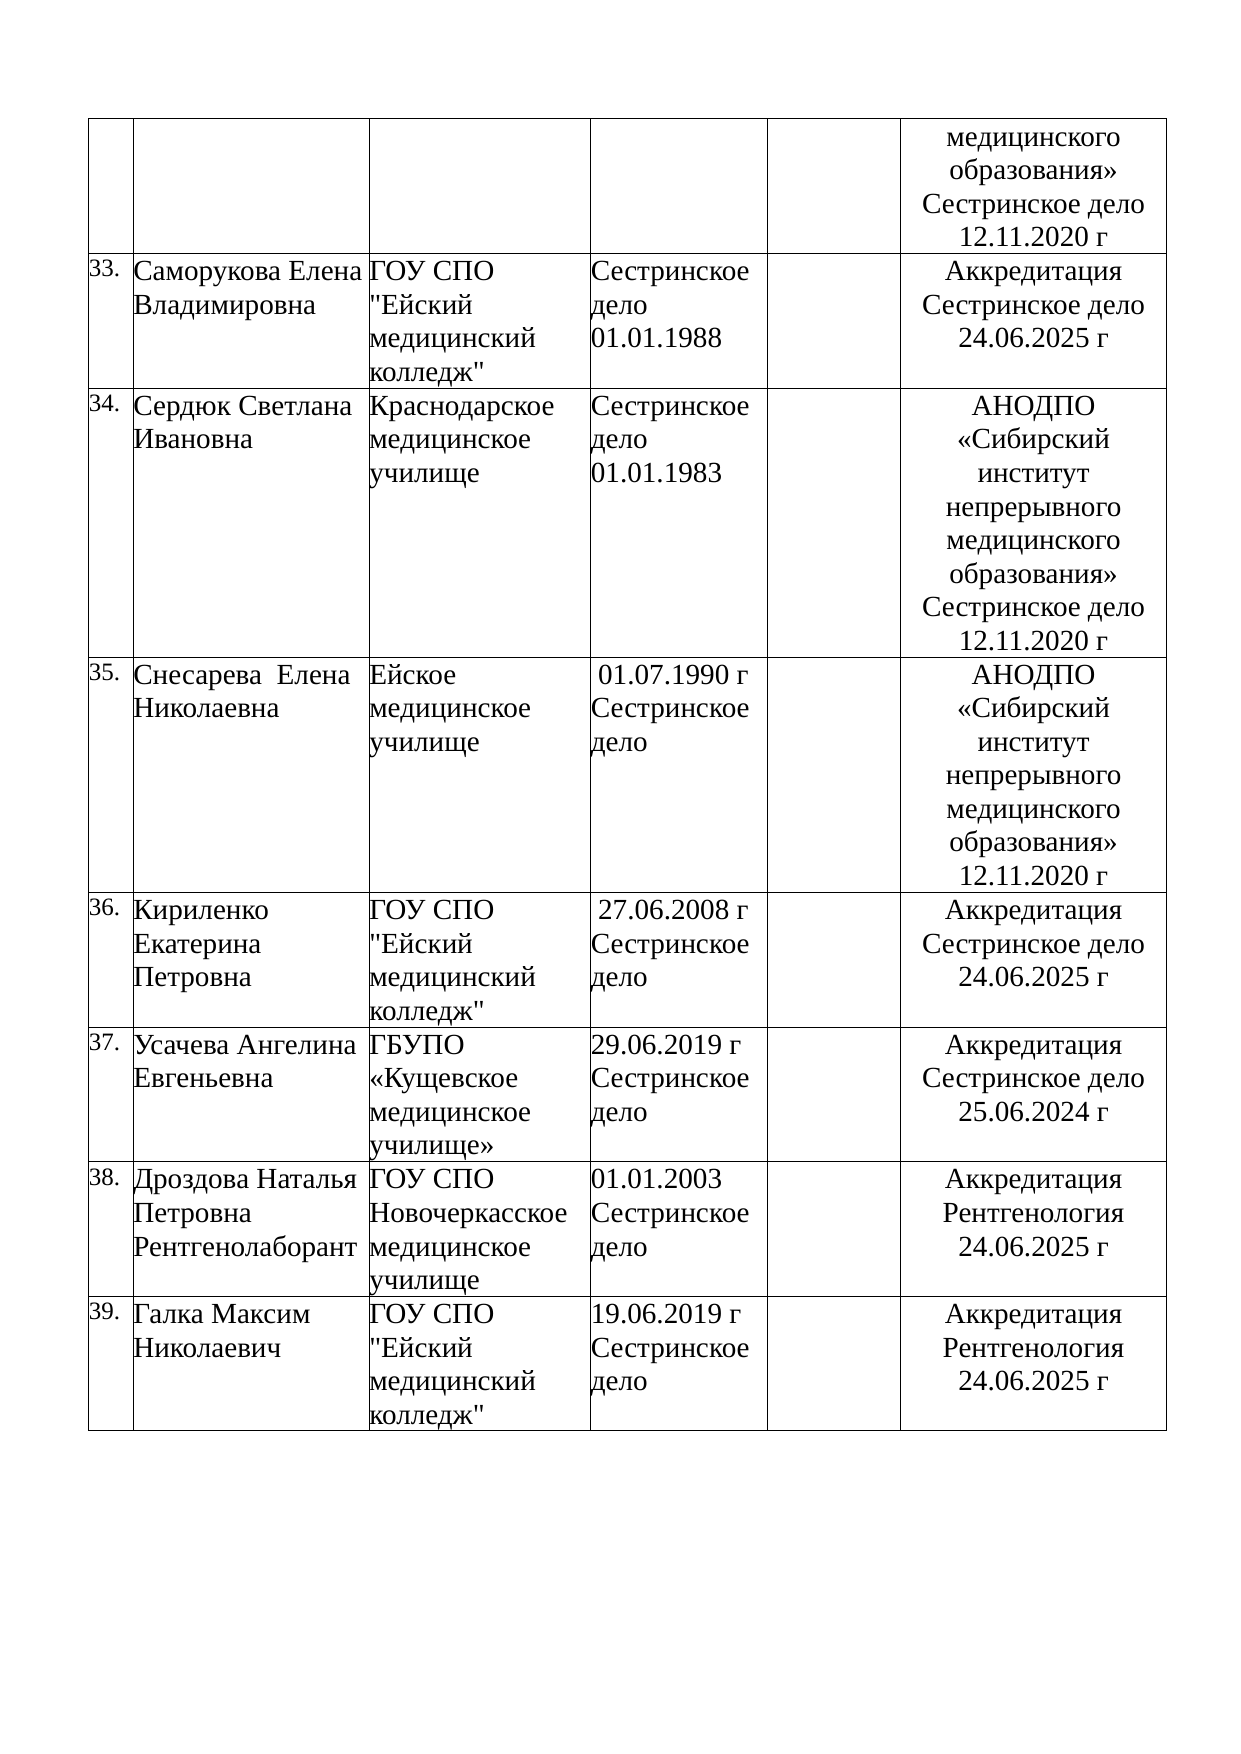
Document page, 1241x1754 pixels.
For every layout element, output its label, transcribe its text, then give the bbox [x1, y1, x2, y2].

table_cell [89, 893, 133, 1026]
table_cell Аккредитация Сестринское дело 24.06.2025 г [901, 254, 1166, 387]
table_cell [89, 389, 133, 656]
table_cell [89, 1028, 133, 1161]
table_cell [901, 119, 1166, 253]
table_cell Галка Максим Николаевич [134, 1297, 369, 1430]
table_cell Сердюк Светлана Ивановна [134, 389, 369, 656]
table_cell Краснодарское медицинское училище [370, 389, 590, 656]
table_cell [89, 119, 133, 253]
table_cell Сестринское дело 01.01.1988 [591, 254, 767, 387]
table_cell Кириленко Екатерина Петровна [134, 893, 369, 1026]
table_cell ГОУ СПО "Ейский медицинский колледж" [370, 1297, 590, 1430]
table_cell АНОДПО «Сибирский институт непрерывного медицинского образования» 12.11.2020 г [901, 658, 1166, 892]
table_cell Аккредитация Рентгенология 24.06.2025 г [901, 1162, 1166, 1296]
table_cell Аккредитация Сестринское дело 24.06.2025 г [901, 893, 1166, 1026]
table_cell ГБУПО «Кущевское медицинское училище» [370, 1028, 590, 1161]
table_cell 01.07.1990 г Сестринское дело [591, 658, 767, 892]
table_cell [768, 254, 900, 387]
table_cell [768, 893, 900, 1026]
table_cell 29.06.2019 г Сестринское дело [591, 1028, 767, 1161]
table_cell Усачева Ангелина Евгеньевна [134, 1028, 369, 1161]
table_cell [134, 119, 369, 253]
table_cell ГОУ СПО Новочеркасское медицинское училище [370, 1162, 590, 1296]
table_cell [768, 389, 900, 656]
table_cell Снесарева Елена Николаевна [134, 658, 369, 892]
table_cell АНОДПО «Сибирский институт непрерывного медицинского образования» Сестринское дело 12.11.2020 г [901, 389, 1166, 656]
table_cell Ейское медицинское училище [370, 658, 590, 892]
table_cell [89, 1297, 133, 1430]
table_cell [768, 658, 900, 892]
table_cell [89, 658, 133, 892]
table_cell [89, 254, 133, 387]
table_cell 01.01.2003 Сестринское дело [591, 1162, 767, 1296]
table_cell [89, 1162, 133, 1296]
table_cell [768, 1162, 900, 1296]
table_cell Саморукова Елена Владимировна [134, 254, 369, 387]
table_cell [768, 1297, 900, 1430]
table_cell Аккредитация Рентгенология 24.06.2025 г [901, 1297, 1166, 1430]
table_cell 27.06.2008 г Сестринское дело [591, 893, 767, 1026]
table_cell Сестринское дело 01.01.1983 [591, 389, 767, 656]
table_cell [768, 119, 900, 253]
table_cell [370, 119, 590, 253]
table_cell Дроздова Наталья Петровна Рентгенолаборант [134, 1162, 369, 1296]
table_cell ГОУ СПО "Ейский медицинский колледж" [370, 254, 590, 387]
table_cell [768, 1028, 900, 1161]
table_cell ГОУ СПО "Ейский медицинский колледж" [370, 893, 590, 1026]
table_cell Аккредитация Сестринское дело 25.06.2024 г [901, 1028, 1166, 1161]
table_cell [591, 119, 767, 253]
table_cell 19.06.2019 г Сестринское дело [591, 1297, 767, 1430]
